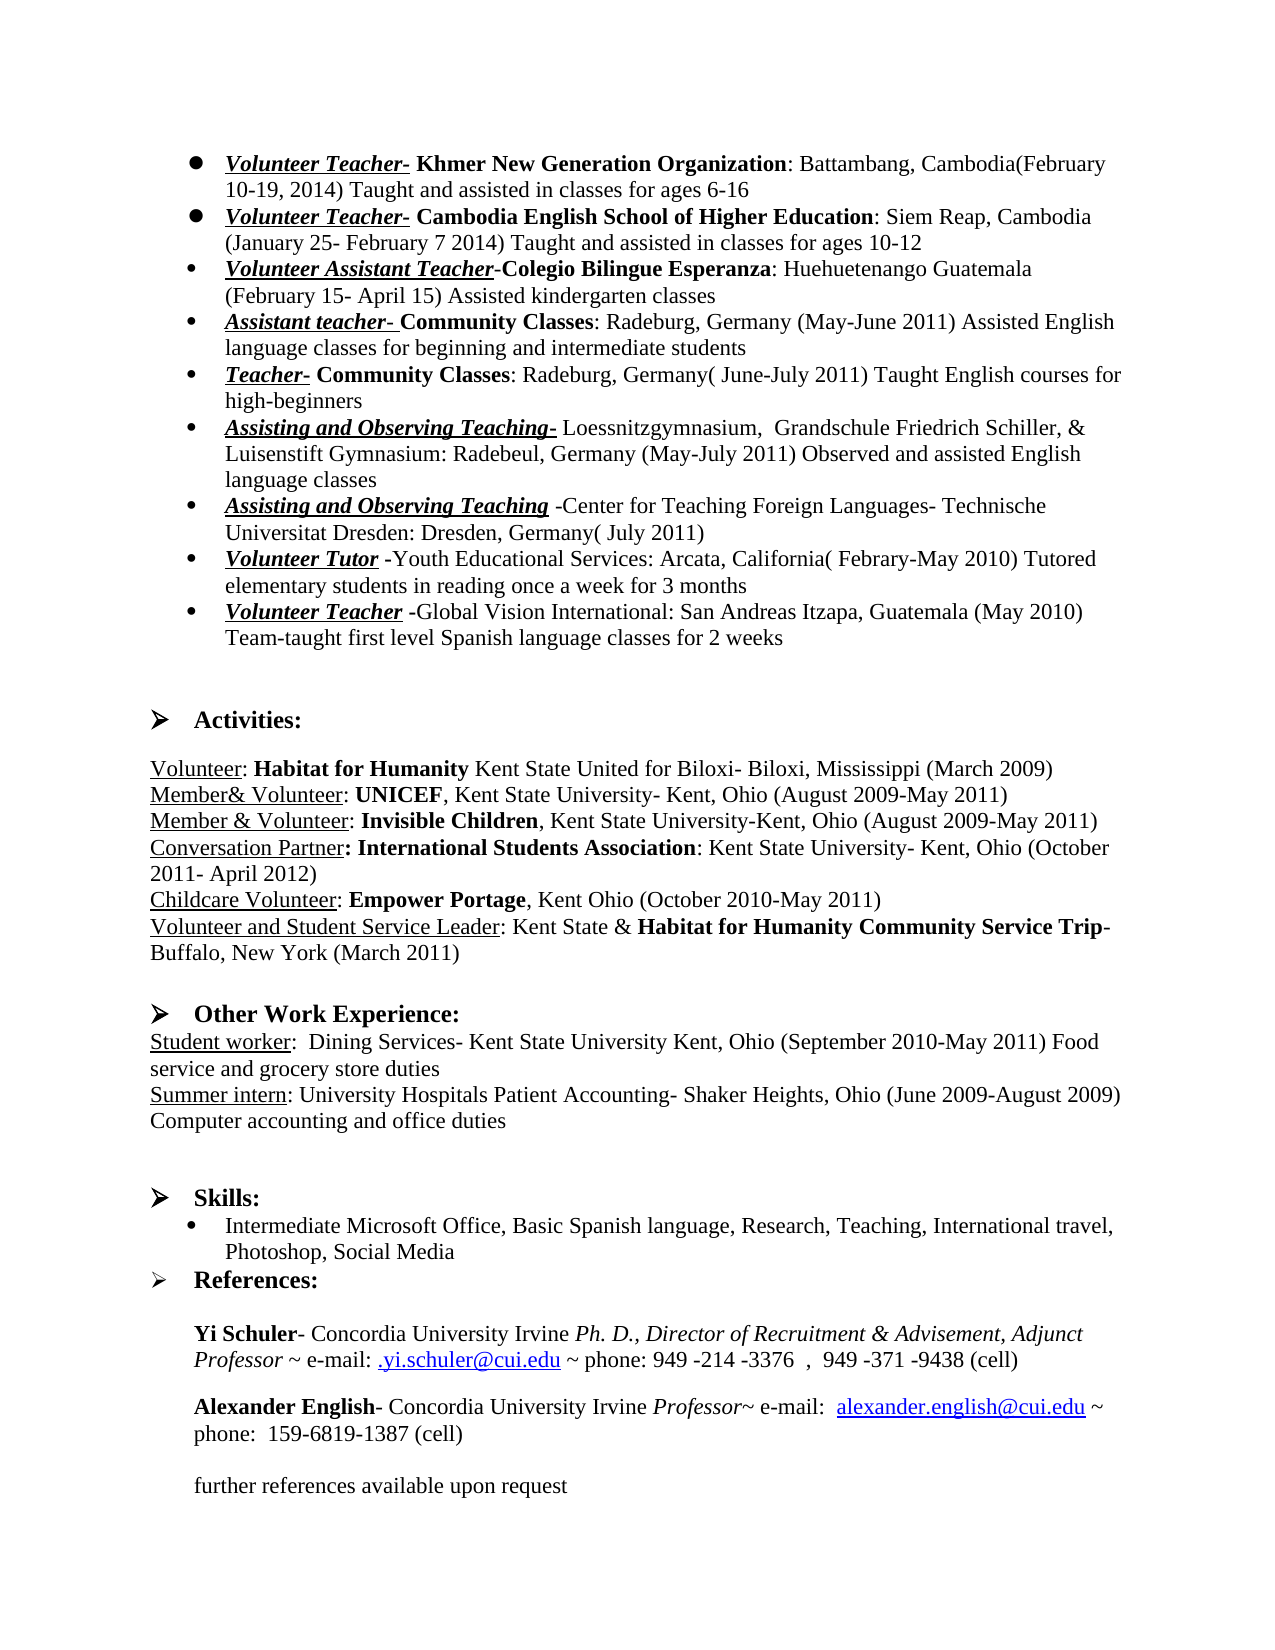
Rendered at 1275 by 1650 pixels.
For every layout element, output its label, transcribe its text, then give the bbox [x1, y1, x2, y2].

text Member& Volunteer: UNICEF, Kent State University- Kent, Ohio (August 2009-May 2011) [150, 781, 1125, 807]
text Volunteer: Habitat for Humanity Kent State United for Biloxi- Biloxi, Mississippi (March 2009) [150, 755, 1125, 781]
list Other Work Experience: [150, 999, 1125, 1028]
list Skills: [150, 1183, 1125, 1212]
text Childcare Volunteer: Empower Portage, Kent Ohio (October 2010-May 2011) [150, 886, 1125, 913]
list Assistant teacher- Community Classes: Radeburg, Germany (May-June 2011) Assisted English language classes for beginning and intermediate students [187, 308, 1125, 361]
text Member & Volunteer: Invisible Children, Kent State University-Kent, Ohio (August 2009-May 2011) [150, 807, 1125, 834]
list Teacher- Community Classes: Radeburg, Germany( June-July 2011) Taught English courses for high-beginners [187, 361, 1125, 413]
list Volunteer Assistant Teacher-Colegio Bilingue Esperanza: Huehuetenango Guatemala (February 15- April 15) Assisted kindergarten classes [187, 255, 1125, 308]
text Volunteer and Student Service Leader: Kent State & Habitat for Humanity Community Service Trip- Buffalo, New York (March 2011) [150, 913, 1125, 966]
text Student worker: Dining Services- Kent State University Kent, Ohio (September 2010-May 2011) Food service and grocery store duties [150, 1028, 1125, 1081]
text Summer intern: University Hospitals Patient Accounting- Shaker Heights, Ohio (June 2009-August 2009) Computer accounting and office duties [150, 1081, 1125, 1134]
list References: Yi Schuler- Concordia University Irvine Ph. D., Director of Recruitment & Advisement, Adjunct Professor ~ e-mail: .yi.schuler@cui.edu ~ phone: 949 -214 -3376 , 949 -371 -9438 (cell) [150, 1265, 1125, 1373]
list Volunteer Teacher- Khmer New Generation Organization: Battambang, Cambodia(February 10-19, 2014) Taught and assisted in classes for ages 6-16 [187, 150, 1125, 203]
text Conversation Partner: International Students Association: Kent State University- Kent, Ohio (October 2011- April 2012) [150, 834, 1125, 886]
list Volunteer Teacher- Cambodia English School of Higher Education: Siem Reap, Cambodia (January 25- February 7 2014) Taught and assisted in classes for ages 10-12 [187, 203, 1125, 255]
list Assisting and Observing Teaching -Center for Teaching Foreign Languages- Technische Universitat Dresden: Dresden, Germany( July 2011) [187, 493, 1125, 545]
list Volunteer Teacher -Global Vision International: San Andreas Itzapa, Guatemala (May 2010) Team-taught first level Spanish language classes for 2 weeks [187, 598, 1125, 651]
list Volunteer Tutor -Youth Educational Services: Arcata, California( Febrary-May 2010) Tutored elementary students in reading once a week for 3 months [187, 545, 1125, 598]
list Activities: [150, 705, 1125, 734]
text Alexander English- Concordia University Irvine Professor~ e-mail: alexander.english@cui.edu ~ phone: 159-6819-1387 (cell) further references available upon request [194, 1393, 1125, 1499]
list Intermediate Microsoft Office, Basic Spanish language, Research, Teaching, International travel, Photoshop, Social Media [187, 1212, 1125, 1265]
list Assisting and Observing Teaching- Loessnitzgymnasium, Grandschule Friedrich Schiller, & Luisenstift Gymnasium: Radebeul, Germany (May-July 2011) Observed and assisted English language classes [187, 413, 1125, 493]
